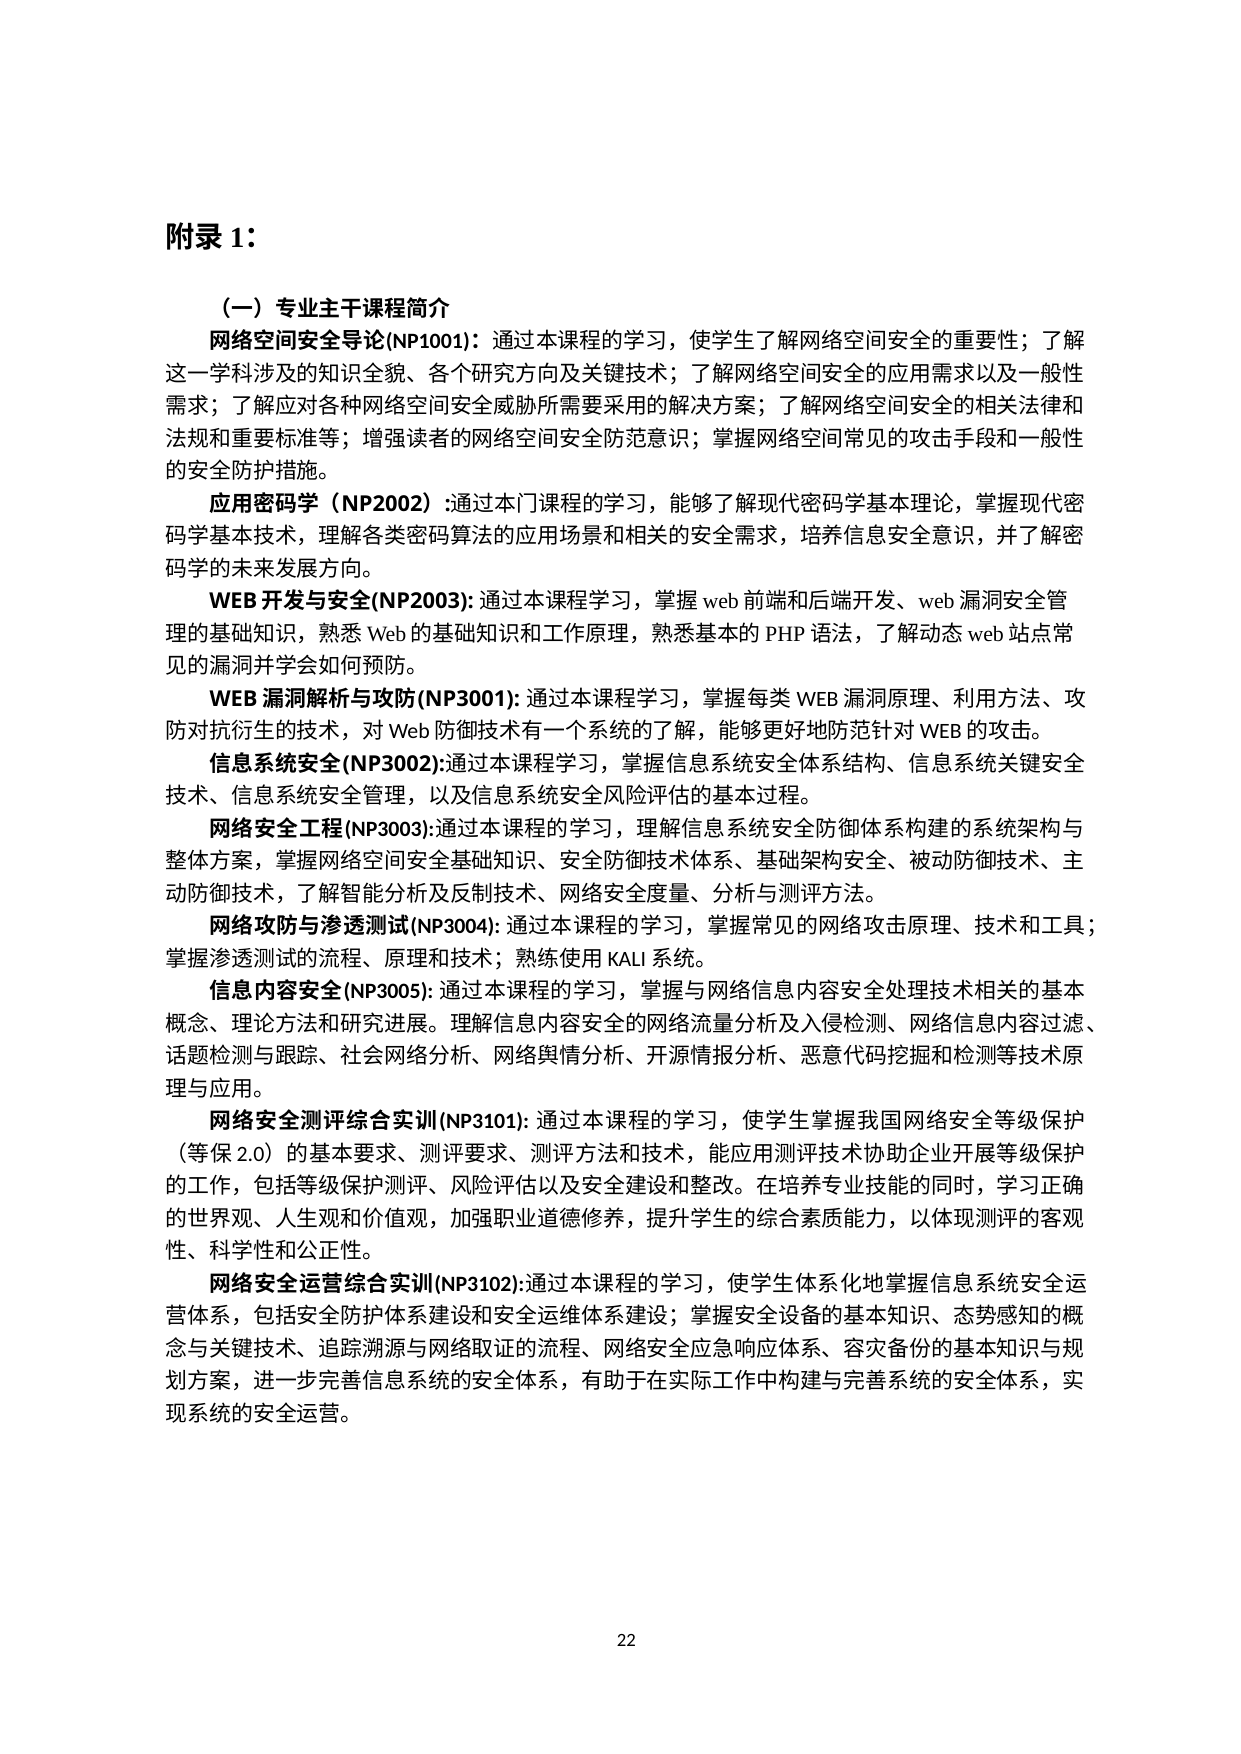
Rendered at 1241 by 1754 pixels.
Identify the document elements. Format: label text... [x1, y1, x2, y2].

text 网络安全运营综合实训(NP3102):通过本课程的学习，使学生体系化地掌握信息系统安全运营体系，包括安全防护体系建设和安全运维体系建设；掌握安全设备的基本知识、态势感知的概念与关键技术、追踪溯源与网络取证的流程、网络安全应急响应体系、容灾备份的基本知识与规划方案，进一步完善信息系统的安全体系，有助于在实际工作中构建与完善系统的安全体系，实现系统的安全运营。 [165, 1266, 1087, 1428]
text 信息系统安全(NP3002):通过本课程学习，掌握信息系统安全体系结构、信息系统关键安全技术、信息系统安全管理，以及信息系统安全风险评估的基本过程。 [165, 746, 1087, 811]
text 网络空间安全导论(NP1001)：通过本课程的学习，使学生了解网络空间安全的重要性；了解这一学科涉及的知识全貌、各个研究方向及关键技术；了解网络空间安全的应用需求以及一般性需求；了解应对各种网络空间安全威胁所需要采用的解决方案；了解网络空间安全的相关法律和法规和重要标准等；增强读者的网络空间安全防范意识；掌握网络空间常见的攻击手段和一般性的安全防护措施。 [165, 323, 1087, 486]
text 网络攻防与渗透测试(NP3004): 通过本课程的学习，掌握常见的网络攻击原理、技术和工具；掌握渗透测试的流程、原理和技术；熟练使用KALI 系统。 [165, 908, 1087, 973]
text 应用密码学（NP2002）:通过本门课程的学习，能够了解现代密码学基本理论，掌握现代密码学基本技术，理解各类密码算法的应用场景和相关的安全需求，培养信息安全意识，并了解密码学的未来发展方向。 [165, 486, 1087, 583]
text （一）专业主干课程简介 [165, 291, 1087, 323]
text 信息内容安全(NP3005): 通过本课程的学习，掌握与网络信息内容安全处理技术相关的基本概念、理论方法和研究进展。理解信息内容安全的网络流量分析及入侵检测、网络信息内容过滤、话题检测与跟踪、社会网络分析、网络舆情分析、开源情报分析、恶意代码挖掘和检测等技术原理与应用。 [165, 973, 1087, 1103]
subtitle 附录1： [165, 202, 1087, 267]
text WEB漏洞解析与攻防(NP3001): 通过本课程学习，掌握每类WEB漏洞原理、利用方法、攻防对抗衍生的技术，对Web防御技术有一个系统的了解，能够更好地防范针对WEB的攻击。 [165, 681, 1087, 746]
text WEB开发与安全(NP2003): 通过本课程学习，掌握web前端和后端开发、web漏洞安全管理的基础知识，熟悉Web的基础知识和工作原理，熟悉基本的PHP 语法，了解动态web站点常见的漏洞并学会如何预防。 [165, 583, 1087, 681]
text 网络安全工程(NP3003):通过本课程的学习，理解信息系统安全防御体系构建的系统架构与整体方案，掌握网络空间安全基础知识、安全防御技术体系、基础架构安全、被动防御技术、主动防御技术，了解智能分析及反制技术、网络安全度量、分析与测评方法。 [165, 811, 1087, 908]
text 网络安全测评综合实训(NP3101): 通过本课程的学习，使学生掌握我国网络安全等级保护（等保2.0）的基本要求、测评要求、测评方法和技术，能应用测评技术协助企业开展等级保护的工作，包括等级保护测评、风险评估以及安全建设和整改。在培养专业技能的同时，学习正确的世界观、人生观和价值观，加强职业道德修养，提升学生的综合素质能力，以体现测评的客观性、科学性和公正性。 [165, 1103, 1087, 1266]
